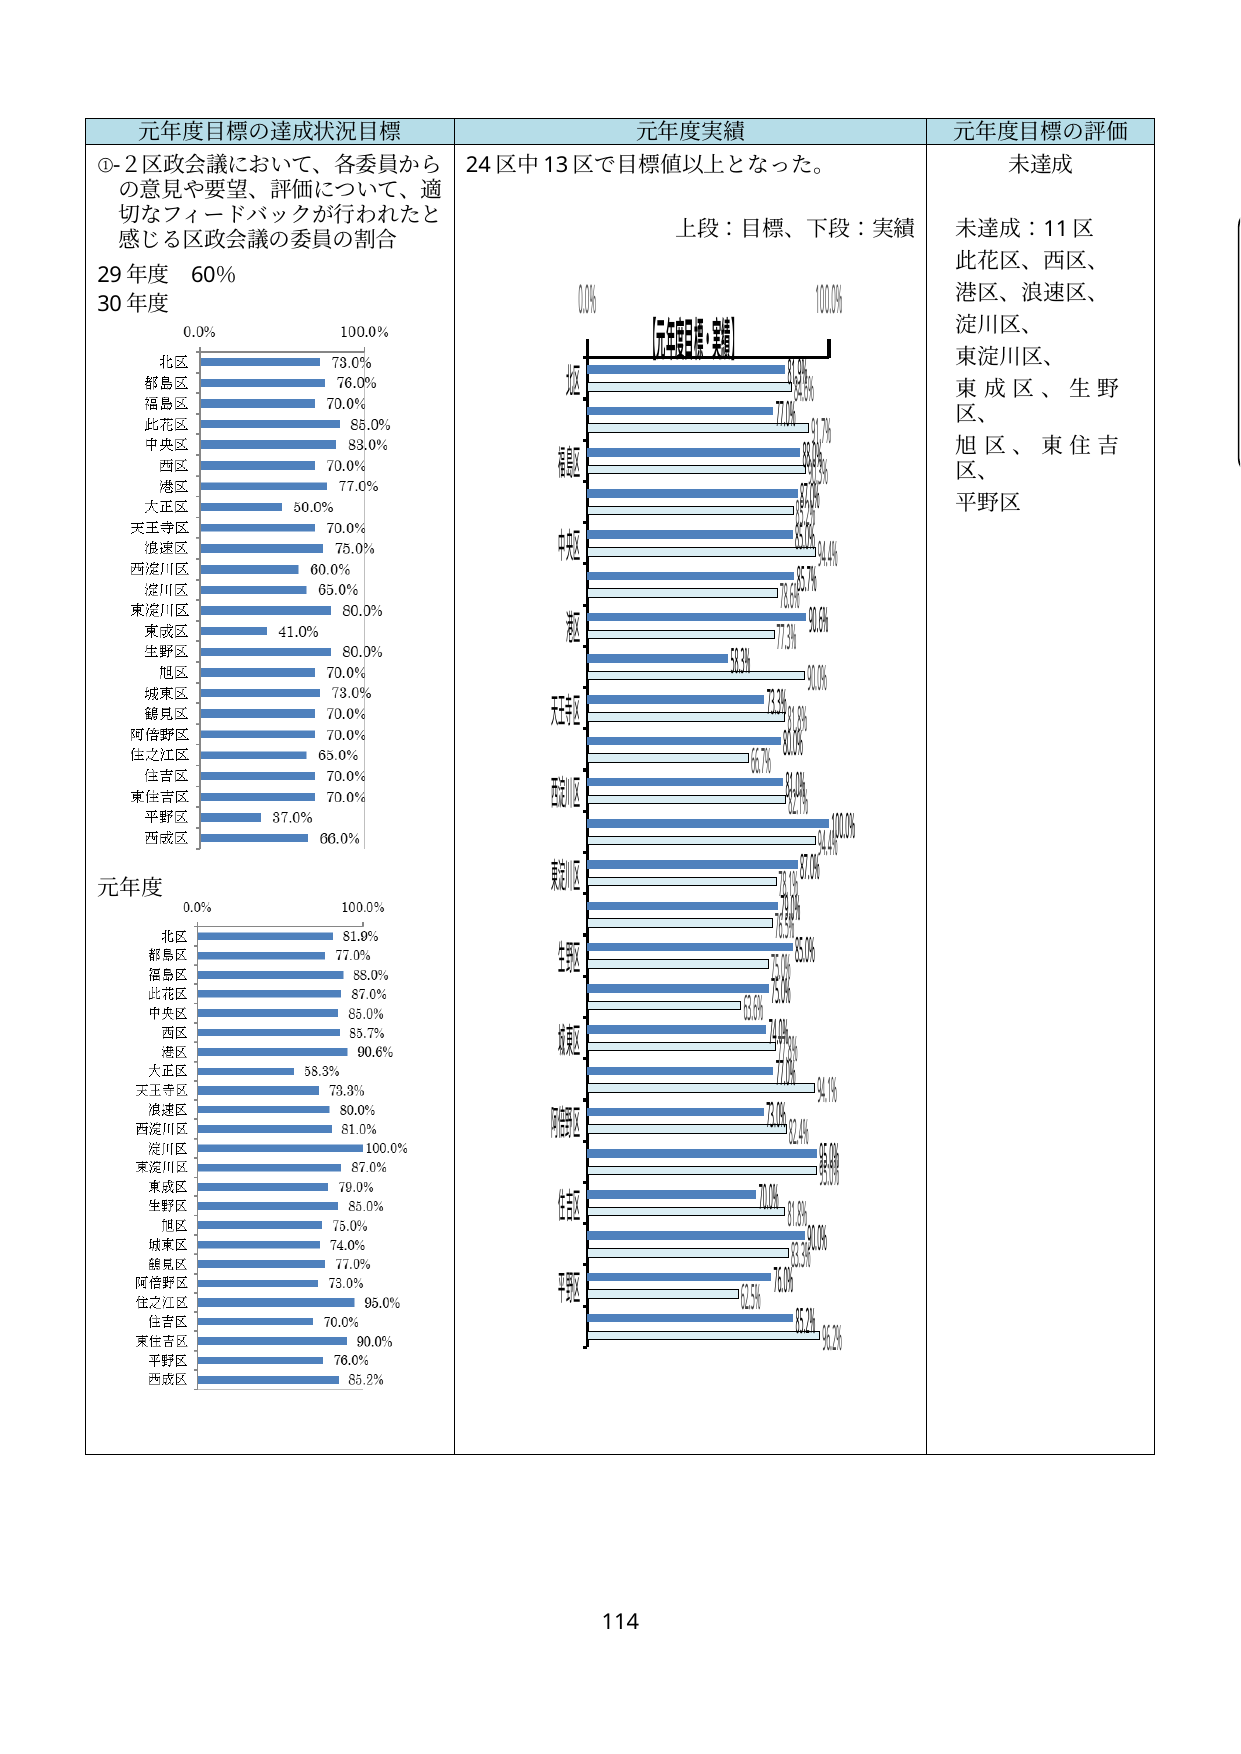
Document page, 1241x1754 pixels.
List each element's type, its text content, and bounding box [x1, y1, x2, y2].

picture [117, 312, 413, 1417]
table_header 元年度目標の達成状況目標 [86, 119, 454, 144]
table_header 元年度目標の評価 [927, 119, 1154, 144]
table_cell 24区中13区で目標値以上となった。 上段：目標、下段：実績 [455, 145, 926, 1453]
table_cell ①-２区政会議において、各委員からの意見や要望、評価について、適切なフィードバックが行われたと感じる区政会議の委員の割合 29年度 60％ 30年度 元年度 [86, 145, 454, 1453]
table_header 元年度実績 [455, 119, 926, 144]
table_cell 未達成 未達成：11区 此花区、西区、 港区、浪速区、 淀川区、 東淀川区、 東成区、生野区、 旭区、東住吉区、 平野区 [927, 145, 1154, 1453]
